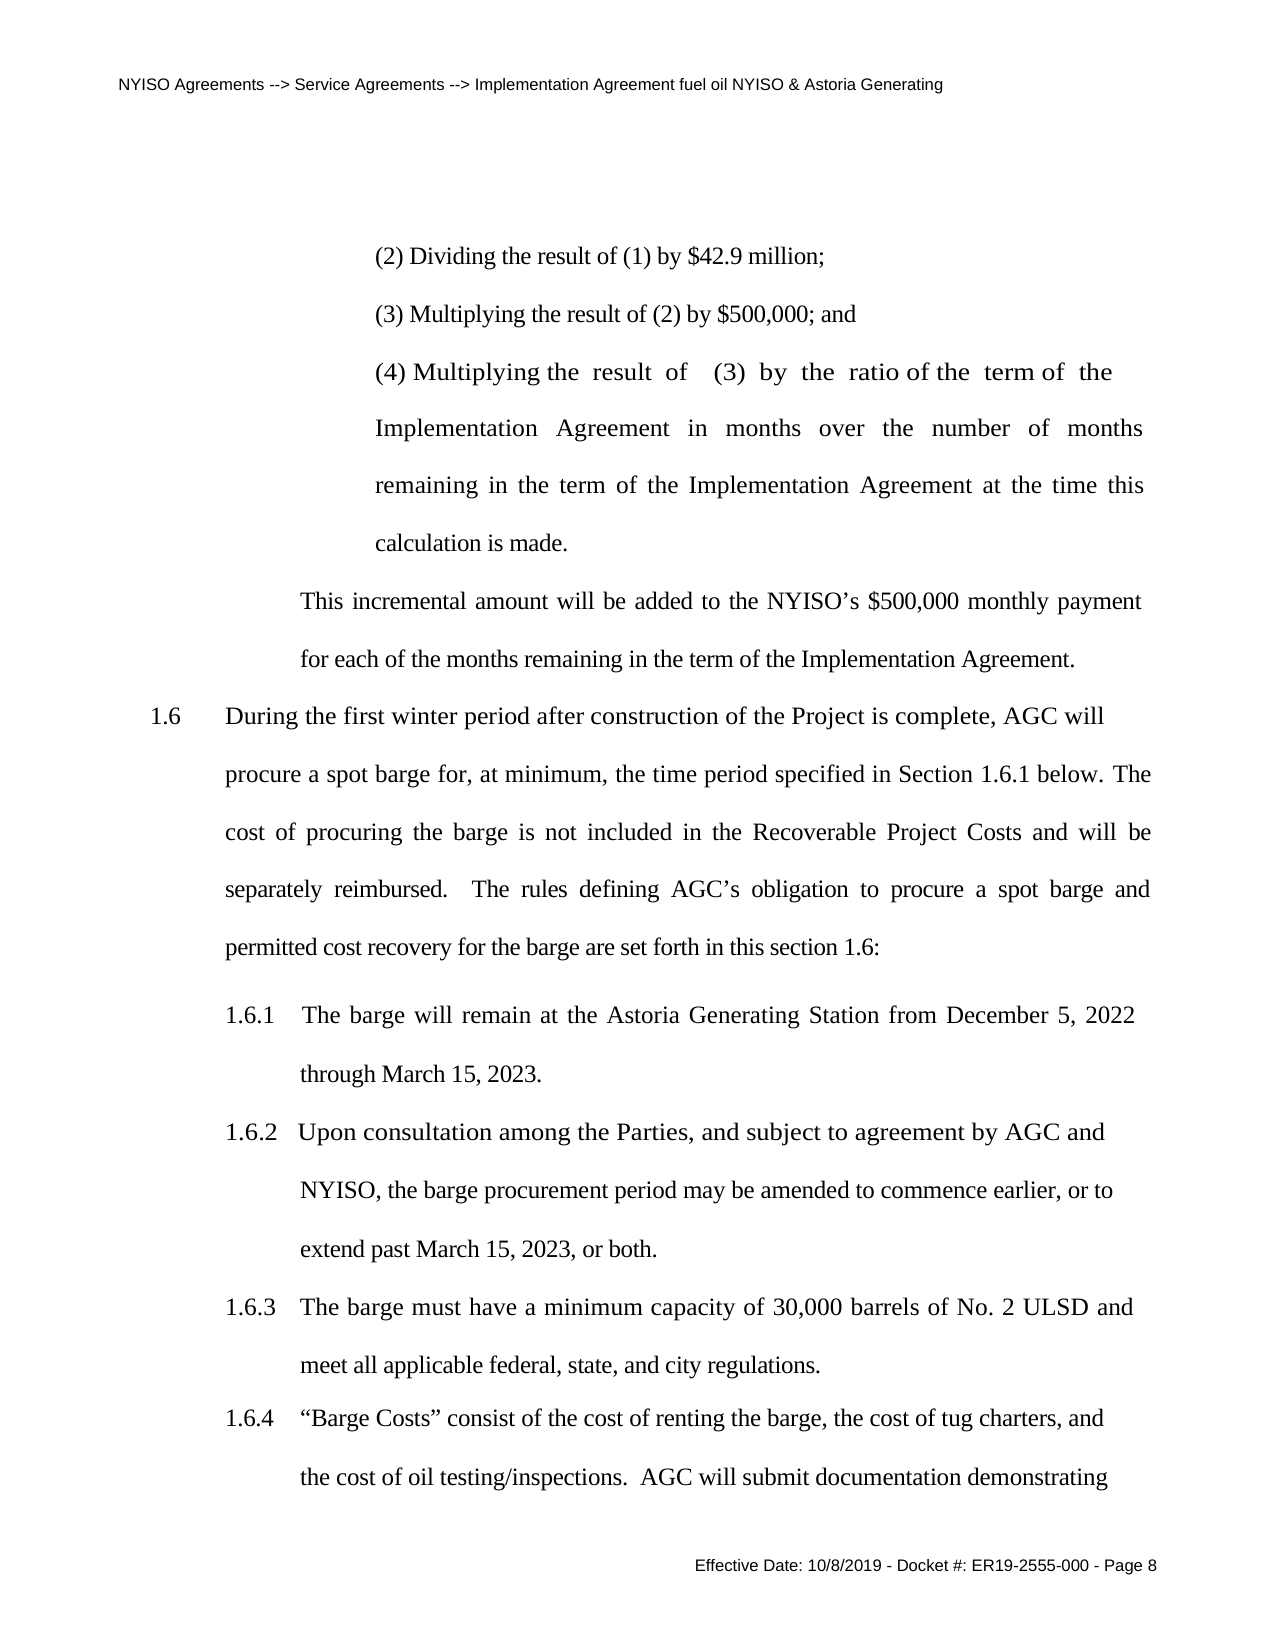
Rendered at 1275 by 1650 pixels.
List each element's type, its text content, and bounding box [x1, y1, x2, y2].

text procure a spot barge for, at minimum, the time period specified in Section 1.6.1 below. The cost of procuring the barge is not included in the Recoverable Project Costs and will be separately reimbursed. The rules defining AGC’s obligation to procure a spot barge and permitted cost recovery for the barge are set forth in this section 1.6: [225, 736, 1151, 967]
text This incremental amount will be added to the NYISO’s $500,000 monthly payment for each of the months remaining in the term of the Implementation Agreement. [300, 563, 1151, 679]
text 1.6.3 The barge must have a minimum capacity of 30,000 barrels of No. 2 ULSD and meet all applicable federal, state, and city regulations. [225, 1269, 1145, 1386]
text the cost of oil testing/inspections. AGC will submit documentation demonstrating [300, 1462, 1275, 1491]
text 1.6.1 The barge will remain at the Astoria Generating Station from December 5, 2022 through March 15, 2023. [225, 977, 1145, 1094]
text (4) Multiplying the result of (3) by the ratio of the term of the [375, 358, 1275, 387]
text 1.6.4 “Barge Costs” consist of the cost of renting the barge, the cost of tug charters, and [225, 1404, 1275, 1433]
text Implementation Agreement in months over the number of months remaining in the term of the Implementation Agreement at the time this calculation is made. [375, 391, 1145, 562]
text 1.6 During the first winter period after construction of the Project is complete, AGC will [150, 702, 1275, 730]
text 1.6.2 Upon consultation among the Parties, and subject to agreement by AGC and NYISO, the barge procurement period may be amended to commence earlier, or to extend past March 15, 2023, or both. [225, 1094, 1149, 1269]
text (2) Dividing the result of (1) by $42.9 million; [375, 241, 1275, 270]
text (3) Multiplying the result of (2) by $500,000; and [375, 299, 1275, 328]
